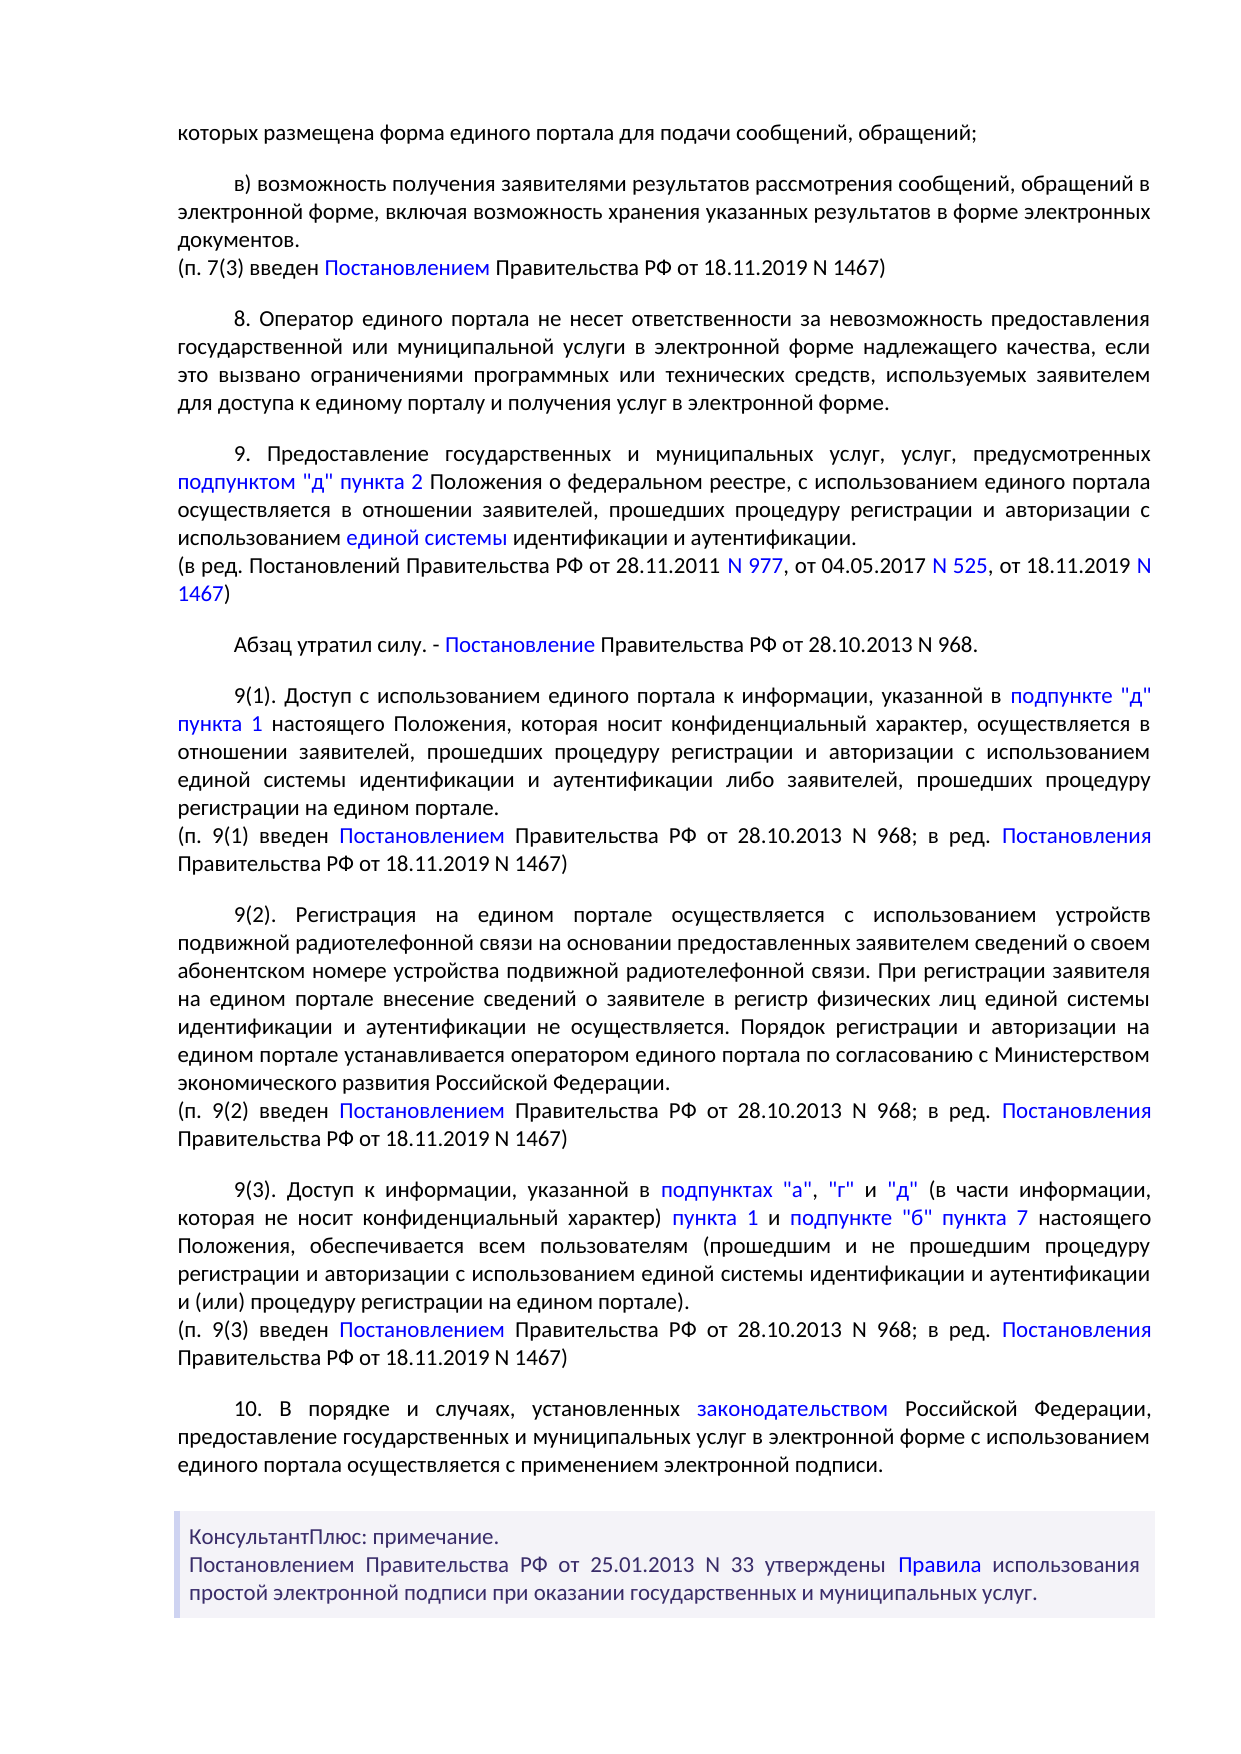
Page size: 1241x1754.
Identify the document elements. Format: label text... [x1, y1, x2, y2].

text 9(2). Регистрация на едином портале осуществляется с использованием устройств подвижной радиотелефонной связи на основании предоставленных заявителем сведений о своем абонентском номере устройства подвижной радиотелефонной связи. При регистрации заявителя на едином портале внесение сведений о заявителе в регистр физических лиц единой системы идентификации и аутентификации не осуществляется. Порядок регистрации и авторизации на едином портале устанавливается оператором единого портала по согласованию с Министерством экономического развития Российской Федерации. [177, 900, 1152, 1096]
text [177, 118, 1152, 146]
text (п. 9(2) введен Постановлением Правительства РФ от 28.10.2013 N 968; в ред. Постановления Правительства РФ от 18.11.2019 N 1467) [177, 1096, 1152, 1152]
text (в ред. Постановлений Правительства РФ от 28.11.2011 N 977, от 04.05.2017 N 525, от 18.11.2019 N 1467) [177, 551, 1152, 607]
table_header КонсультантПлюс: примечание. Постановлением Правительства РФ от 25.01.2013 N 33 утверждены Правила использования простой электронной подписи при оказании государственных и муниципальных услуг. [180, 1511, 1149, 1618]
text в) возможность получения заявителями результатов рассмотрения сообщений, обращений в электронной форме, включая возможность хранения указанных результатов в форме электронных документов. [177, 169, 1152, 253]
text (п. 9(1) введен Постановлением Правительства РФ от 28.10.2013 N 968; в ред. Постановления Правительства РФ от 18.11.2019 N 1467) [177, 821, 1152, 877]
text 9. Предоставление государственных и муниципальных услуг, услуг, предусмотренных подпунктом "д" пункта 2 Положения о федеральном реестре, с использованием единого портала осуществляется в отношении заявителей, прошедших процедуру регистрации и авторизации с использованием единой системы идентификации и аутентификации. [177, 439, 1152, 551]
text 9(1). Доступ с использованием единого портала к информации, указанной в подпункте "д" пункта 1 настоящего Положения, которая носит конфиденциальный характер, осуществляется в отношении заявителей, прошедших процедуру регистрации и авторизации с использованием единой системы идентификации и аутентификации либо заявителей, прошедших процедуру регистрации на едином портале. [177, 681, 1152, 821]
text (п. 9(3) введен Постановлением Правительства РФ от 28.10.2013 N 968; в ред. Постановления Правительства РФ от 18.11.2019 N 1467) [177, 1315, 1152, 1371]
text (п. 7(3) введен Постановлением Правительства РФ от 18.11.2019 N 1467) [177, 253, 1152, 281]
text Абзац утратил силу. - Постановление Правительства РФ от 28.10.2013 N 968. [177, 630, 1152, 658]
text 9(3). Доступ к информации, указанной в подпунктах "а", "г" и "д" (в части информации, которая не носит конфиденциальный характер) пункта 1 и подпункте "б" пункта 7 настоящего Положения, обеспечивается всем пользователям (прошедшим и не прошедшим процедуру регистрации и авторизации с использованием единой системы идентификации и аутентификации и (или) процедуру регистрации на едином портале). [177, 1175, 1152, 1315]
text 10. В порядке и случаях, установленных законодательством Российской Федерации, предоставление государственных и муниципальных услуг в электронной форме с использованием единого портала осуществляется с применением электронной подписи. [177, 1394, 1152, 1478]
text 8. Оператор единого портала не несет ответственности за невозможность предоставления государственной или муниципальной услуги в электронной форме надлежащего качества, если это вызвано ограничениями программных или технических средств, используемых заявителем для доступа к единому порталу и получения услуг в электронной форме. [177, 304, 1152, 416]
